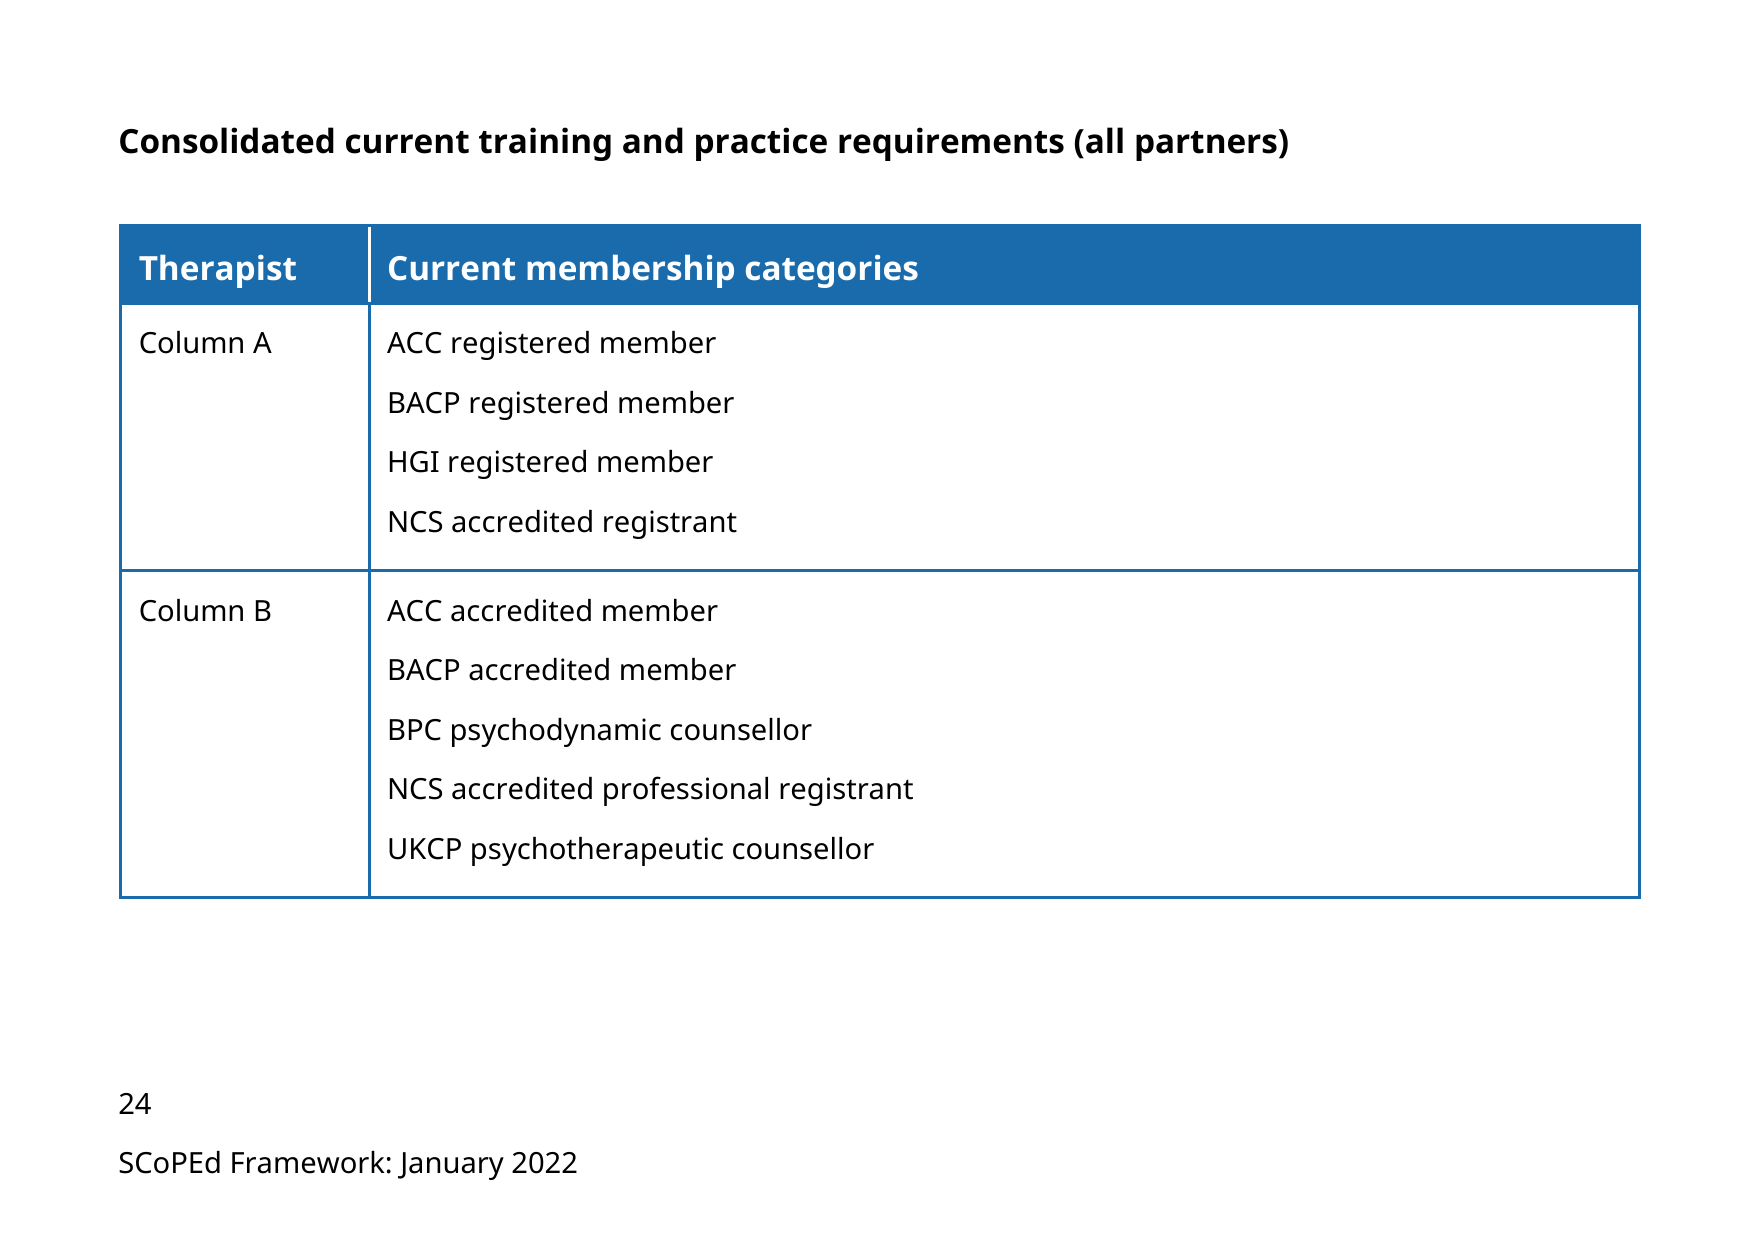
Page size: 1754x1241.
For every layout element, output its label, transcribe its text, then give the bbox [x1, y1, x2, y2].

table_cell ACC accredited member BACP accredited member BPC psychodynamic counsellor NCS accredited professional registrant UKCP psychotherapeutic counsellor [371, 572, 1638, 896]
table_cell Column B [122, 572, 368, 896]
table_cell Column A [122, 305, 368, 569]
subtitle Consolidated current training and practice requirements (all partners) [118, 118, 1636, 163]
table_header Current membership categories [371, 227, 1638, 302]
table_header Therapist [122, 227, 368, 302]
table_cell ACC registered member BACP registered member HGI registered member NCS accredited registrant [371, 305, 1638, 569]
